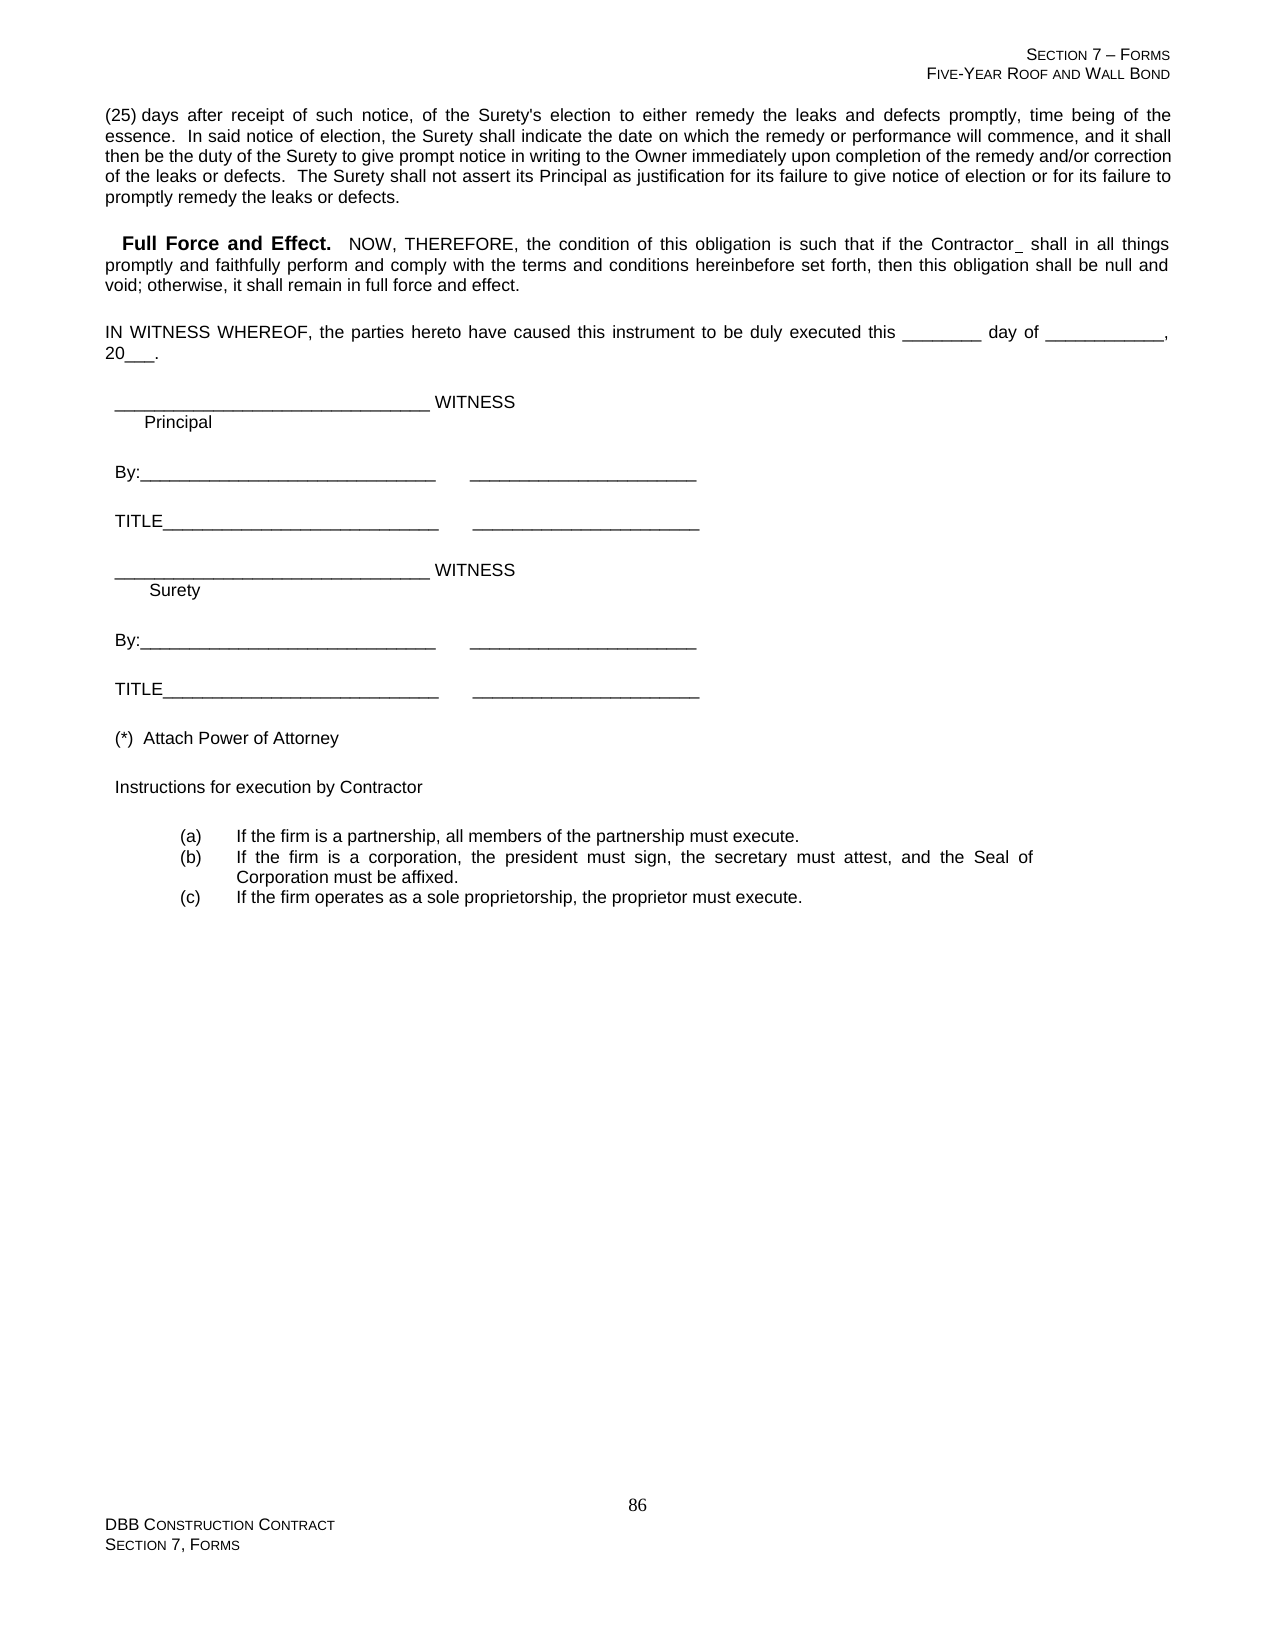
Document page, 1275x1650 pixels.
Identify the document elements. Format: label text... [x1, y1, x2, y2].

text TITLE____________________________ _______________________ [105, 511, 1170, 531]
text By:______________________________ _______________________ [105, 629, 1170, 650]
text Principal [105, 412, 1170, 433]
text IN WITNESS WHEREOF, the parties hereto have caused this instrument to be duly executed this ________ day of ____________, 20___. [105, 322, 1170, 363]
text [105, 105, 1174, 207]
text ________________________________ WITNESS [105, 560, 1170, 580]
text (c) If the firm operates as a sole proprietorship, the proprietor must execute. [180, 887, 1035, 908]
text Surety [105, 580, 1170, 601]
text Instructions for execution by Contractor [105, 777, 1170, 797]
text ________________________________ WITNESS [105, 392, 1170, 412]
text (b) If the firm is a corporation, the president must sign, the secretary must attest, and the Seal of Corporation must be affixed. [180, 846, 1035, 887]
text (*) Attach Power of Attorney [105, 728, 1170, 748]
text (a) If the firm is a partnership, all members of the partnership must execute. [180, 826, 1035, 846]
text By:______________________________ _______________________ [105, 461, 1170, 482]
text TITLE____________________________ _______________________ [105, 678, 1170, 699]
subtitle Full Force and Effect. NOW, THEREFORE, the condition of this obligation is such that if the Contractor shall in all things promptly and faithfully perform and comply with the terms and conditions hereinbefore set forth, then this obligation shall be null and void; otherwise, it shall remain in full force and effect. [105, 232, 1170, 296]
